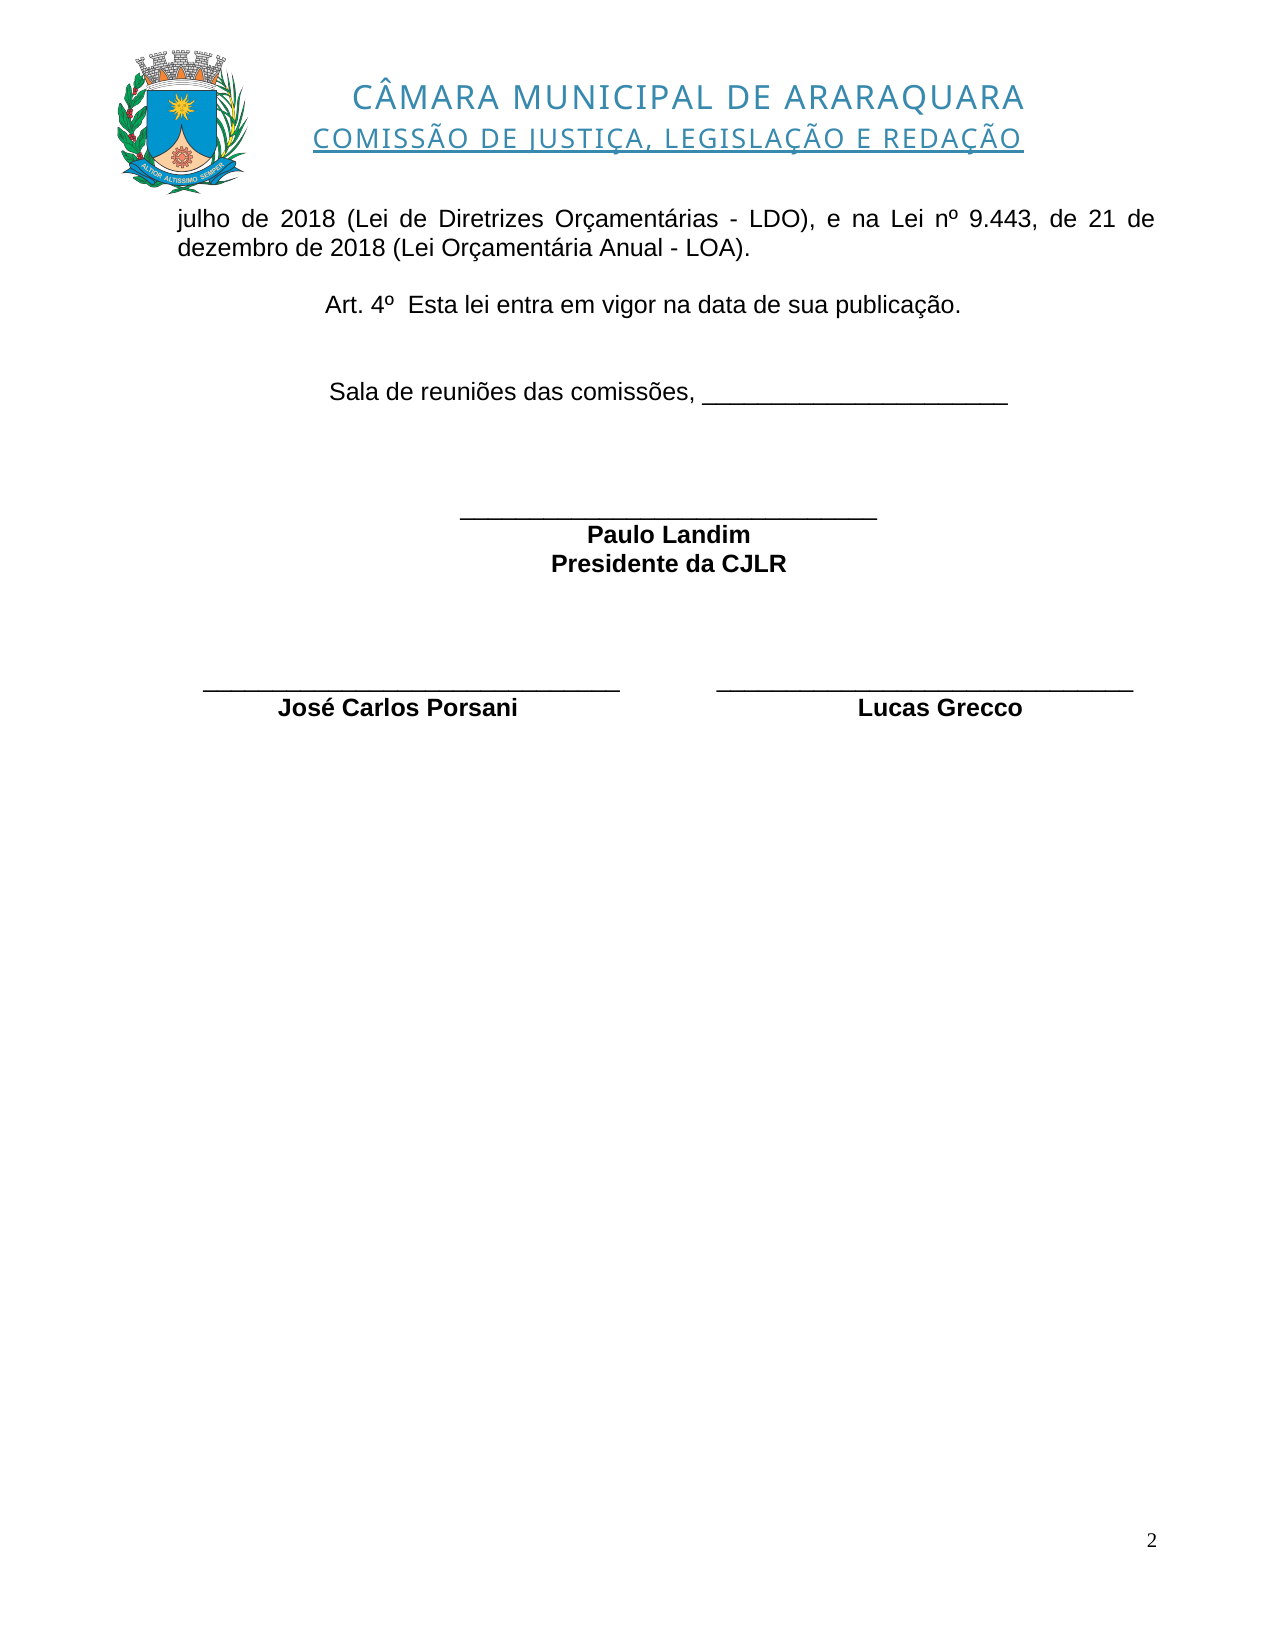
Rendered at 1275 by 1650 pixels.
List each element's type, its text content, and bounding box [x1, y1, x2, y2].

text Paulo Landim [181, 521, 1157, 549]
picture [117, 50, 249, 195]
text ______________________________ [181, 492, 1157, 521]
text Sala de reuniões das comissões, ______________________ [181, 377, 1157, 406]
text ______________________________ ______________________________ [181, 664, 1157, 693]
text José Carlos Porsani Lucas Grecco [181, 693, 1157, 722]
text Art. 4º Esta lei entra em vigor na data de sua publicação. [177, 291, 1157, 319]
text Presidente da CJLR [181, 549, 1157, 578]
